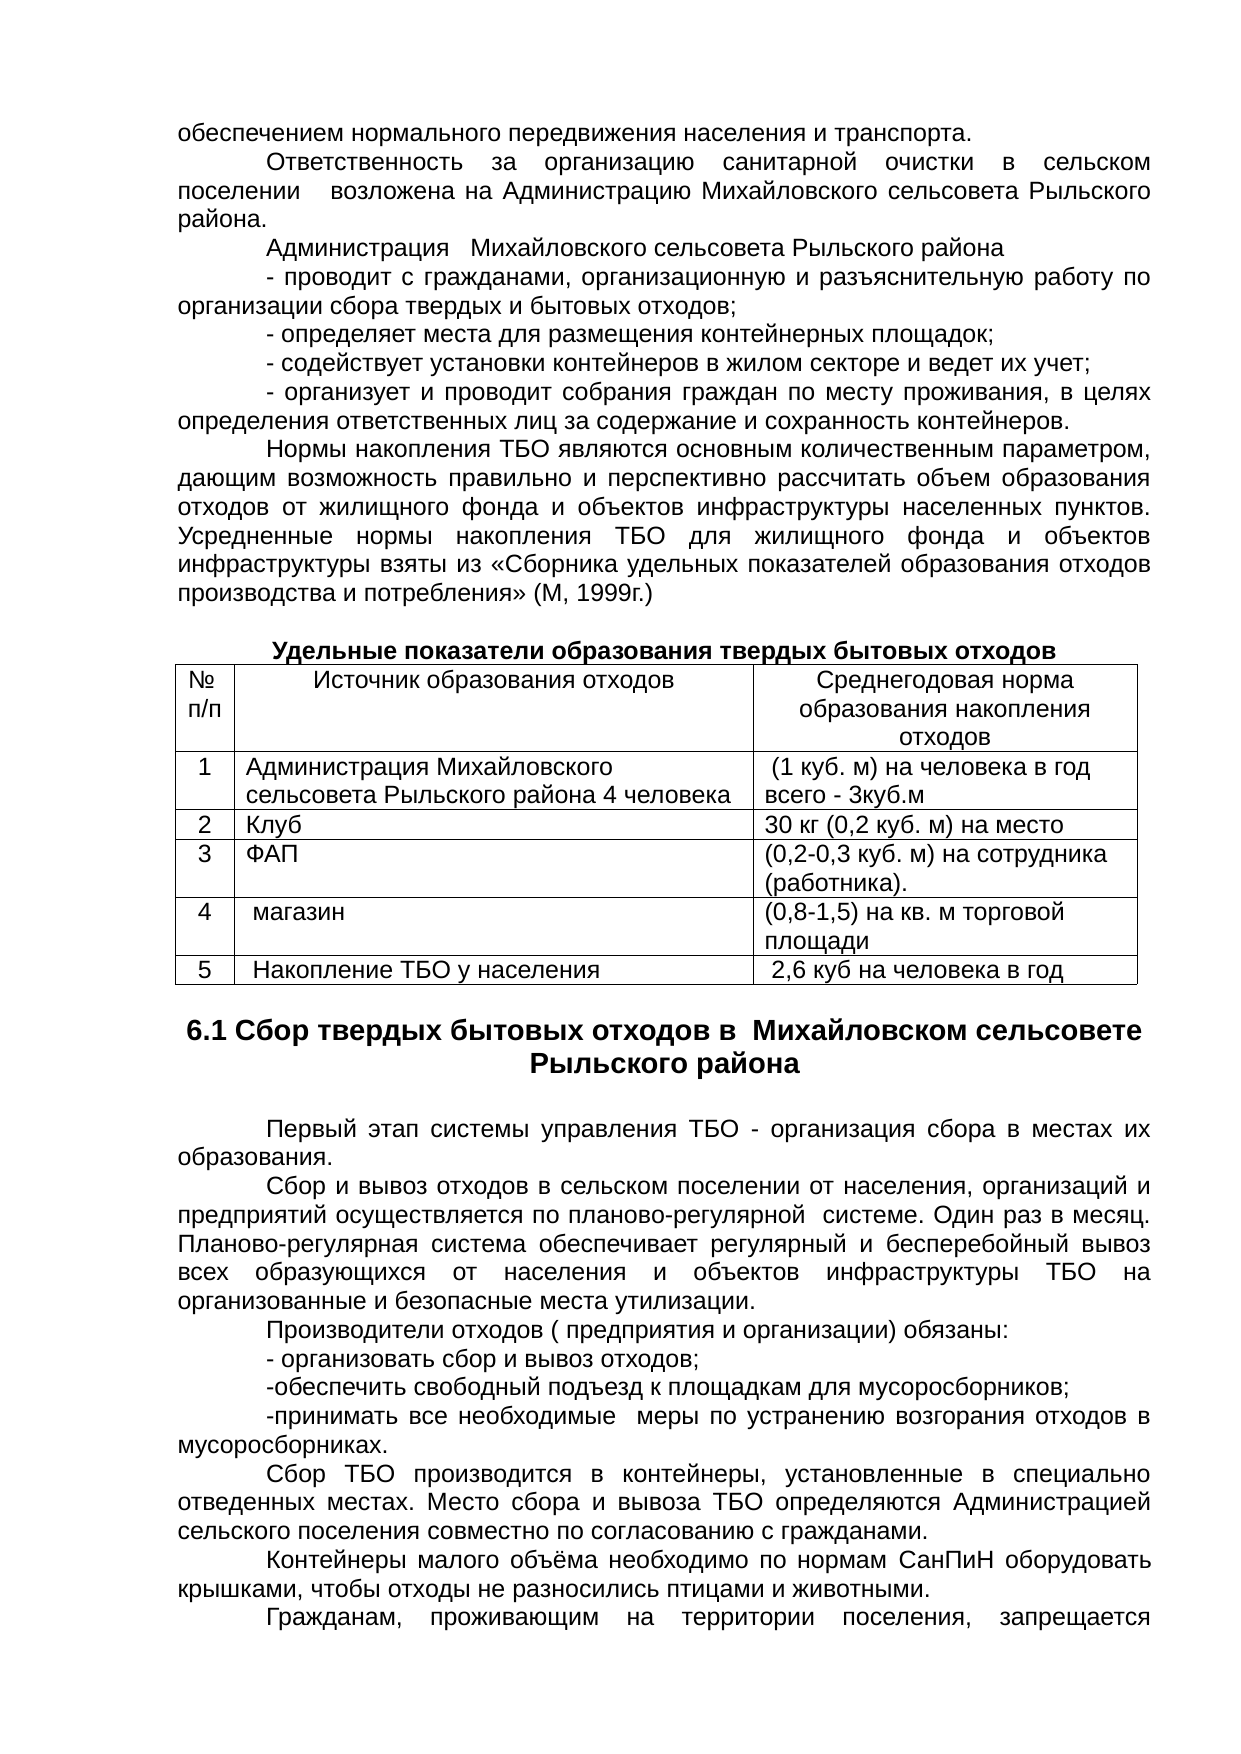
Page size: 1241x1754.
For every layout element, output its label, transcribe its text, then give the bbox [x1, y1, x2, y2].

text - организовать сбор и вывоз отходов; [177, 1344, 1152, 1372]
table_cell (0,8-1,5) на кв. м торговой площади [754, 898, 1137, 954]
text - содействует установки контейнеров в жилом секторе и ведет их учет; [177, 348, 1152, 377]
table_cell Клуб [235, 810, 753, 838]
text - организует и проводит собрания граждан по месту проживания, в целях определения ответственных лиц за содержание и сохранность контейнеров. [177, 377, 1152, 434]
text - проводит с гражданами, организационную и разъяснительную работу по организации сбора твердых и бытовых отходов; [177, 262, 1152, 319]
text Ответственность за организацию санитарной очистки в сельском поселении возложена на Администрацию Михайловского сельсовета Рыльского района. [177, 147, 1152, 233]
table_cell Накопление ТБО у населения [235, 956, 753, 984]
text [177, 1602, 1152, 1631]
table_cell 30 кг (0,2 куб. м) на место [754, 810, 1137, 838]
text Сбор ТБО производится в контейнеры, установленные в специально отведенных местах. Место сбора и вывоза ТБО определяются Администрацией сельского поселения совместно по согласованию с гражданами. [177, 1459, 1152, 1545]
text Удельные показатели образования твердых бытовых отходов [177, 636, 1152, 664]
text Первый этап системы управления ТБО - организация сбора в местах их образования. [177, 1114, 1152, 1171]
text Производители отходов ( предприятия и организации) обязаны: [177, 1315, 1152, 1344]
table_cell магазин [235, 898, 753, 954]
table_cell ФАП [235, 840, 753, 896]
text 6.1 Сбор твердых бытовых отходов в Михайловском сельсовете Рыльского района [177, 1013, 1152, 1080]
table_cell 5 [176, 956, 234, 984]
text -обеспечить свободный подъезд к площадкам для мусоросборников; [177, 1372, 1152, 1401]
text - определяет места для размещения контейнерных площадок; [177, 319, 1152, 348]
table_header Источник образования отходов [235, 665, 753, 751]
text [177, 118, 1152, 147]
table_cell 2 [176, 810, 234, 838]
table_cell 3 [176, 840, 234, 896]
table_cell Администрация Михайловского сельсовета Рыльского района 4 человека [235, 752, 753, 809]
table_header № п/п [176, 665, 234, 751]
text -принимать все необходимые меры по устранению возгорания отходов в мусоросборниках. [177, 1401, 1152, 1459]
text Нормы накопления ТБО являются основным количественным параметром, дающим возможность правильно и перспективно рассчитать объем образования отходов от жилищного фонда и объектов инфраструктуры населенных пунктов. Усредненные нормы накопления ТБО для жилищного фонда и объектов инфраструктуры взяты из «Сборника удельных показателей образования отходов производства и потребления» (М, 1999г.) [177, 434, 1152, 607]
text Администрация Михайловского сельсовета Рыльского района [177, 233, 1152, 262]
table_cell 4 [176, 898, 234, 954]
text Сбор и вывоз отходов в сельском поселении от населения, организаций и предприятий осуществляется по планово-регулярной системе. Один раз в месяц. Планово-регулярная система обеспечивает регулярный и бесперебойный вывоз всех образующихся от населения и объектов инфраструктуры ТБО на организованные и безопасные места утилизации. [177, 1171, 1152, 1315]
table_header Среднегодовая норма образования накопления отходов [754, 665, 1137, 751]
table_cell 1 [176, 752, 234, 809]
table_cell 2,6 куб на человека в год [754, 956, 1137, 984]
table_cell (0,2-0,3 куб. м) на сотрудника (работника). [754, 840, 1137, 896]
text Контейнеры малого объёма необходимо по нормам СанПиН оборудовать крышками, чтобы отходы не разносились птицами и животными. [177, 1545, 1152, 1602]
table_cell (1 куб. м) на человека в год всего - 3куб.м [754, 752, 1137, 809]
